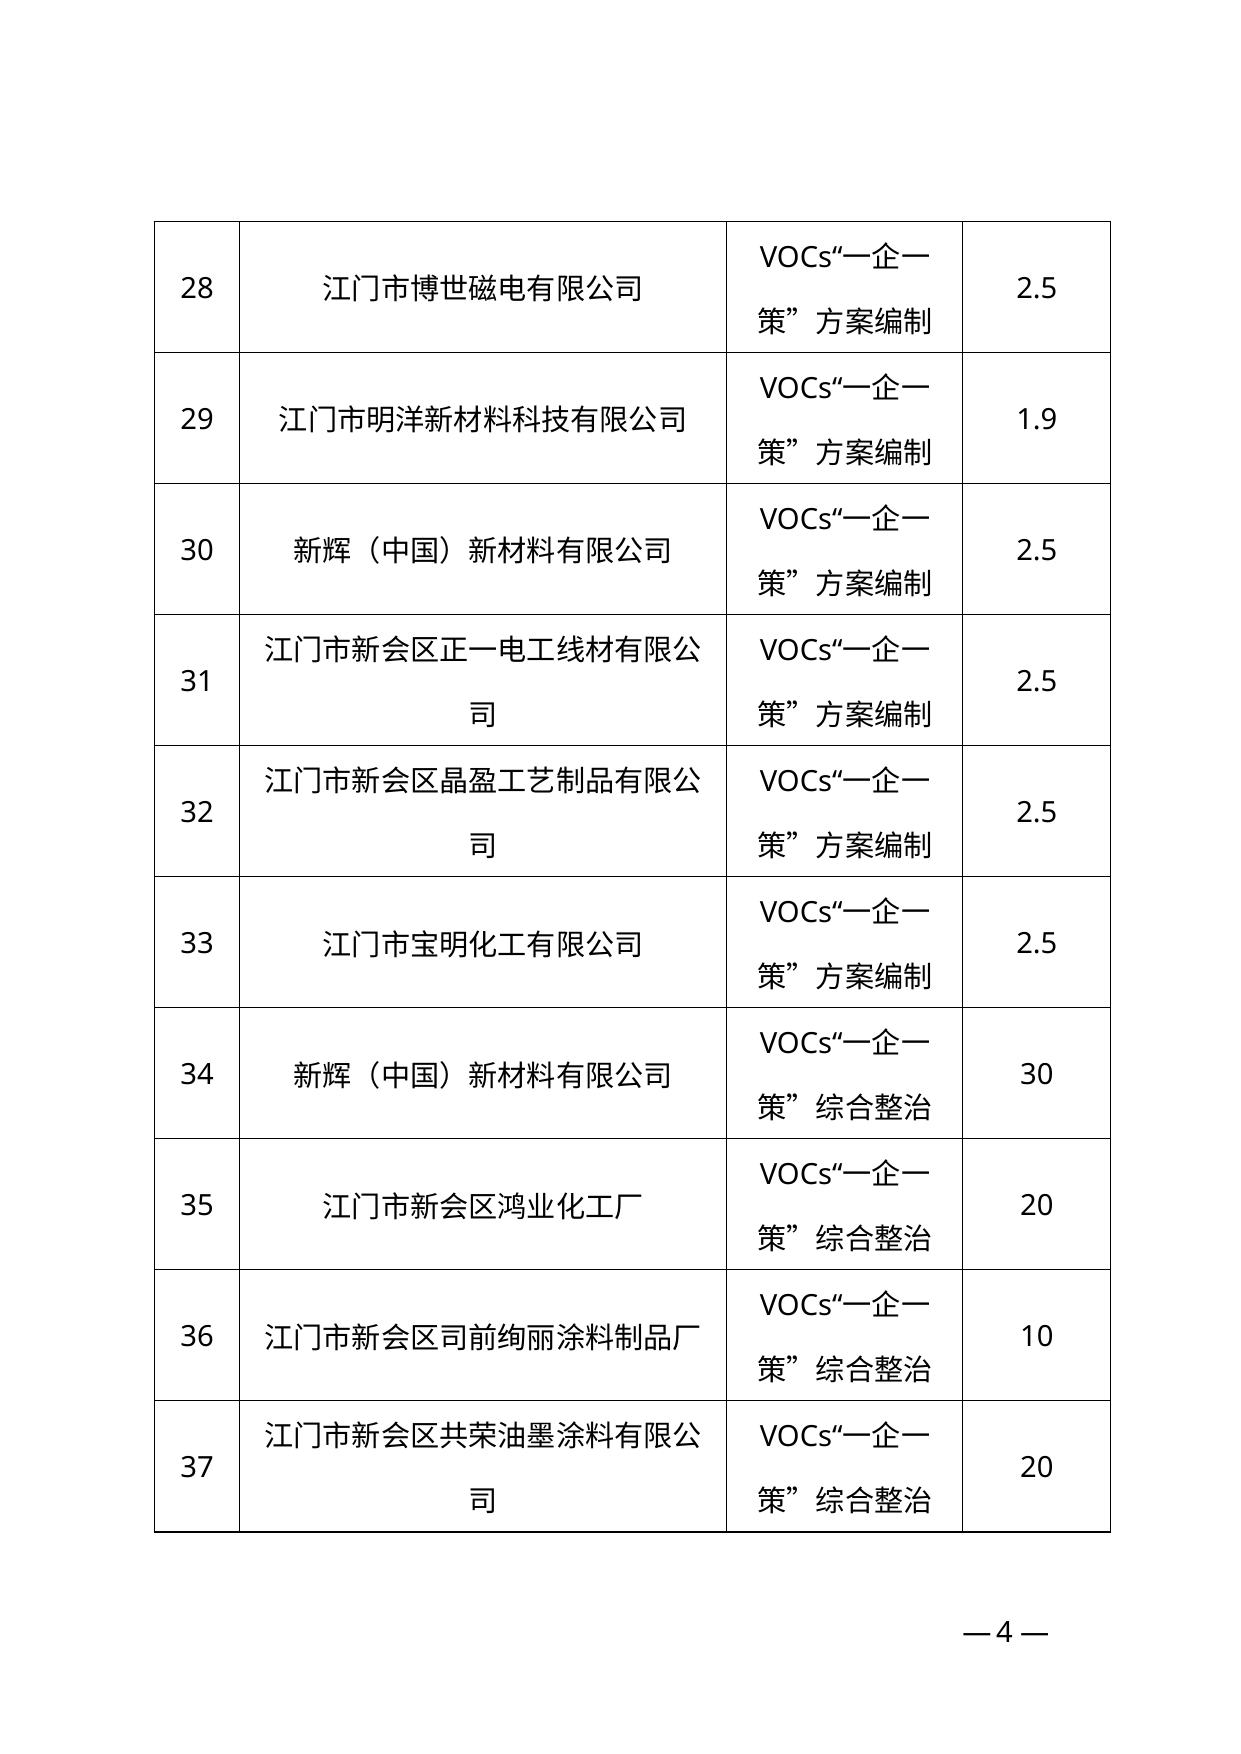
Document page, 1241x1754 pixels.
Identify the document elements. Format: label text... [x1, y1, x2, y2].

table_cell VOCs“一企一策”综合整治 [727, 1401, 962, 1531]
table_cell 35 [155, 1139, 239, 1269]
table_cell 36 [155, 1270, 239, 1400]
table_cell 2.5 [963, 484, 1110, 614]
table_cell 2.5 [963, 877, 1110, 1007]
table_cell 江门市新会区鸿业化工厂 [240, 1139, 726, 1269]
table_cell 20 [963, 1139, 1110, 1269]
table_cell 江门市新会区正一电工线材有限公司 [240, 615, 726, 745]
table_cell 28 [155, 222, 239, 352]
table_cell 30 [963, 1008, 1110, 1138]
table_cell 江门市明洋新材料科技有限公司 [240, 353, 726, 483]
table_cell 31 [155, 615, 239, 745]
table_cell 20 [963, 1401, 1110, 1531]
table_cell 33 [155, 877, 239, 1007]
table_cell VOCs“一企一策”方案编制 [727, 615, 962, 745]
table_cell 10 [963, 1270, 1110, 1400]
table_cell 2.5 [963, 746, 1110, 876]
table_cell VOCs“一企一策”综合整治 [727, 1008, 962, 1138]
table_cell VOCs“一企一策”综合整治 [727, 1139, 962, 1269]
table_cell 新辉（中国）新材料有限公司 [240, 1008, 726, 1138]
table_cell 2.5 [963, 615, 1110, 745]
table_cell VOCs“一企一策”方案编制 [727, 877, 962, 1007]
table_cell 37 [155, 1401, 239, 1531]
table_cell VOCs“一企一策”方案编制 [727, 484, 962, 614]
table_cell VOCs“一企一策”方案编制 [727, 353, 962, 483]
table_cell VOCs“一企一策”综合整治 [727, 1270, 962, 1400]
table_cell 江门市新会区司前绚丽涂料制品厂 [240, 1270, 726, 1400]
table_cell 江门市博世磁电有限公司 [240, 222, 726, 352]
table_cell 江门市宝明化工有限公司 [240, 877, 726, 1007]
table_cell 32 [155, 746, 239, 876]
table_cell 2.5 [963, 222, 1110, 352]
table_cell 新辉（中国）新材料有限公司 [240, 484, 726, 614]
table_cell 江门市新会区晶盈工艺制品有限公司 [240, 746, 726, 876]
table_cell 江门市新会区共荣油墨涂料有限公司 [240, 1401, 726, 1531]
table_cell VOCs“一企一策”方案编制 [727, 222, 962, 352]
table_cell 1.9 [963, 353, 1110, 483]
table_cell VOCs“一企一策”方案编制 [727, 746, 962, 876]
table_cell 30 [155, 484, 239, 614]
table_cell 34 [155, 1008, 239, 1138]
table_cell 29 [155, 353, 239, 483]
